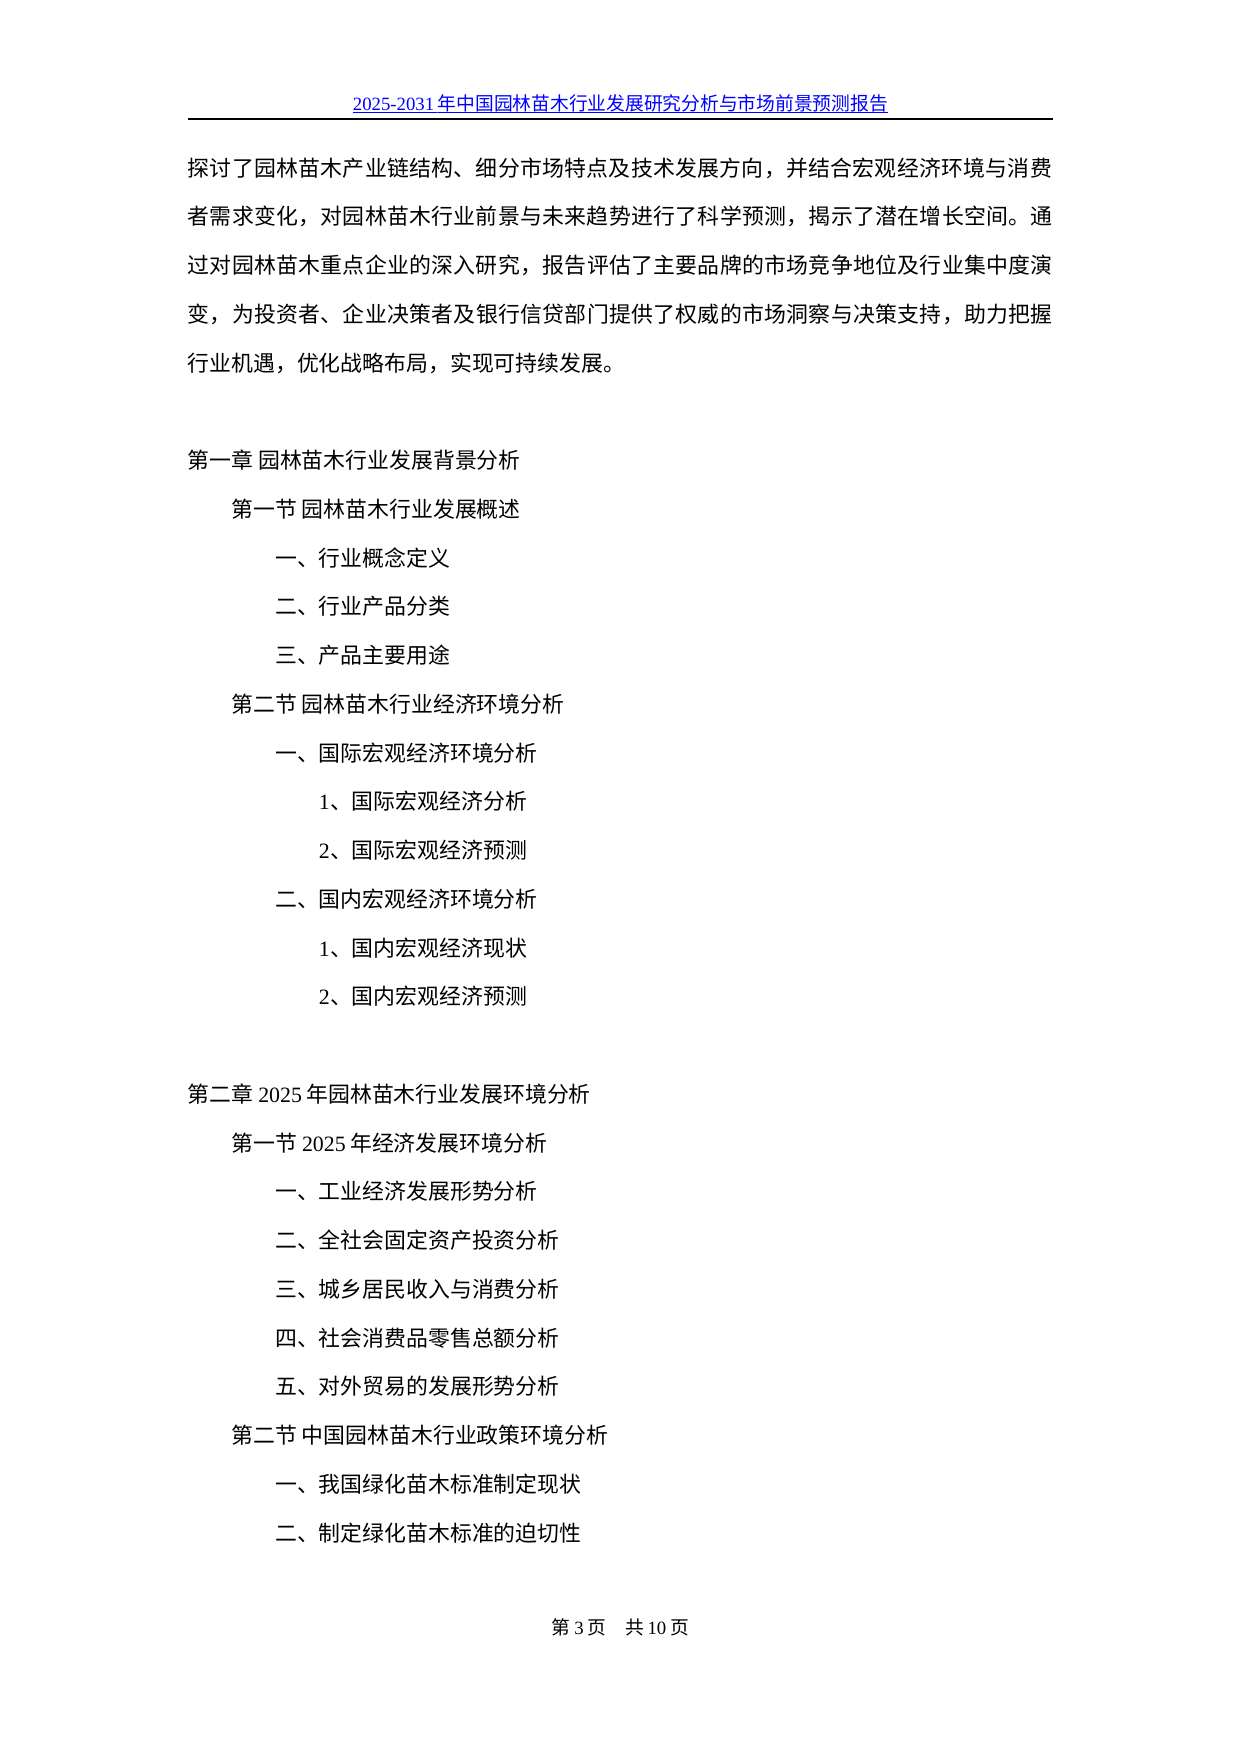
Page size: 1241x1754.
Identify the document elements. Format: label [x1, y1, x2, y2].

text [187, 150, 1053, 1548]
